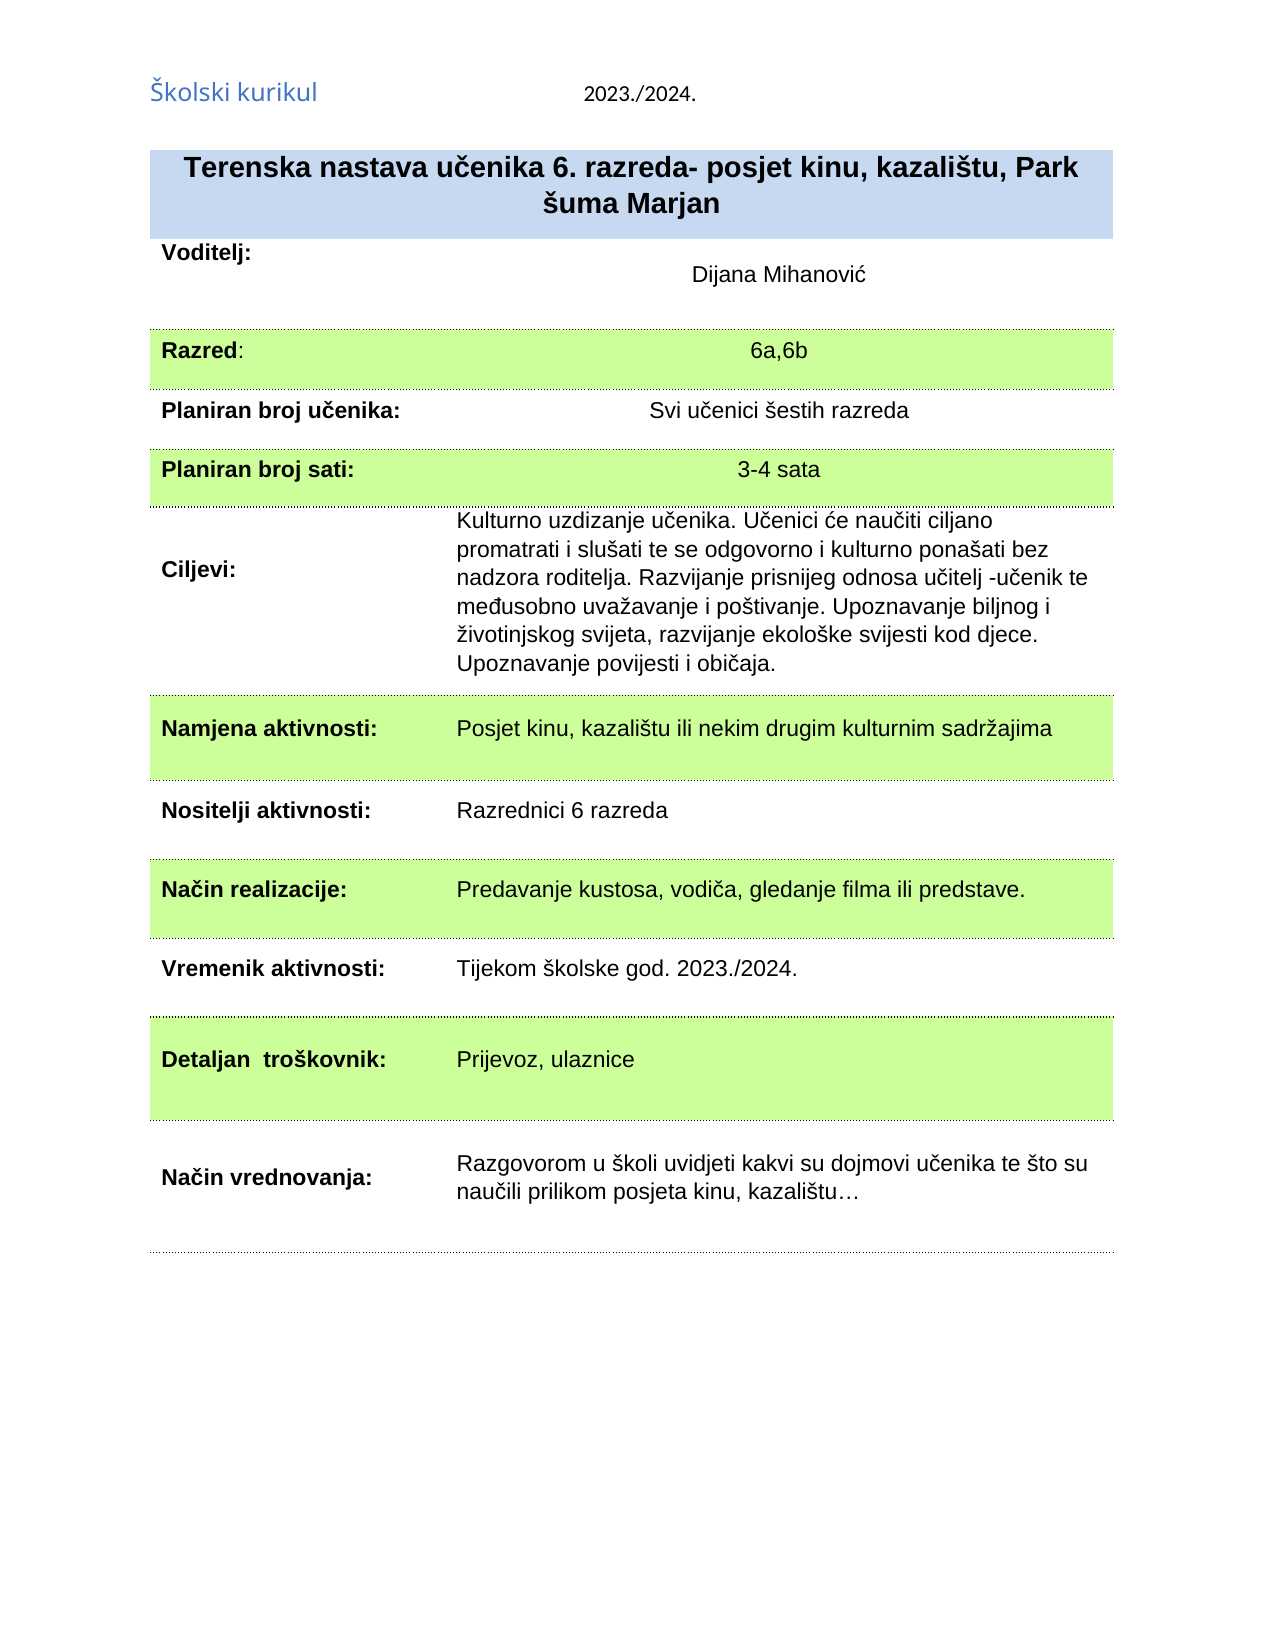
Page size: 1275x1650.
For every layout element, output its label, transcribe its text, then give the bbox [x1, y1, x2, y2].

table_cell Voditelj: [150, 239, 445, 329]
table_cell Prijevoz, ulaznice [445, 1016, 1113, 1120]
table_header Terenska nastava učenika 6. razreda- posjet kinu, kazalištu, Park šuma Marjan [150, 150, 1113, 239]
table_cell 6a,6b [445, 329, 1113, 389]
table_cell Svi učenici šestih razreda [445, 389, 1113, 449]
table_cell Planiran broj sati: [150, 449, 445, 506]
table_cell Razgovorom u školi uvidjeti kakvi su dojmovi učenika te što su naučili prilikom posjeta kinu, kazalištu… [445, 1120, 1113, 1252]
table_cell Način vrednovanja: [150, 1120, 445, 1252]
table_cell Razrednici 6 razreda [445, 780, 1113, 859]
table_cell Način realizacije: [150, 859, 445, 938]
table_cell Kulturno uzdizanje učenika. Učenici će naučiti ciljano promatrati i slušati te se odgovorno i kulturno ponašati bez nadzora roditelja. Razvijanje prisnijeg odnosa učitelj -učenik te međusobno uvažavanje i poštivanje. Upoznavanje biljnog i životinjskog svijeta, razvijanje ekološke svijesti kod djece. Upoznavanje povijesti i običaja. [445, 506, 1113, 695]
table_cell Detaljan troškovnik: [150, 1016, 445, 1120]
table_cell Planiran broj učenika: [150, 389, 445, 449]
table_cell Tijekom školske god. 2023./2024. [445, 938, 1113, 1016]
table_cell Vremenik aktivnosti: [150, 938, 445, 1016]
table_cell Predavanje kustosa, vodiča, gledanje filma ili predstave. [445, 859, 1113, 938]
table_cell Nositelji aktivnosti: [150, 780, 445, 859]
table_cell Posjet kinu, kazalištu ili nekim drugim kulturnim sadržajima [445, 695, 1113, 780]
table_cell Ciljevi: [150, 506, 445, 695]
table_cell Dijana Mihanović [445, 239, 1113, 329]
table_cell Razred: [150, 329, 445, 389]
table_cell 3-4 sata [445, 449, 1113, 506]
table_cell Namjena aktivnosti: [150, 695, 445, 780]
